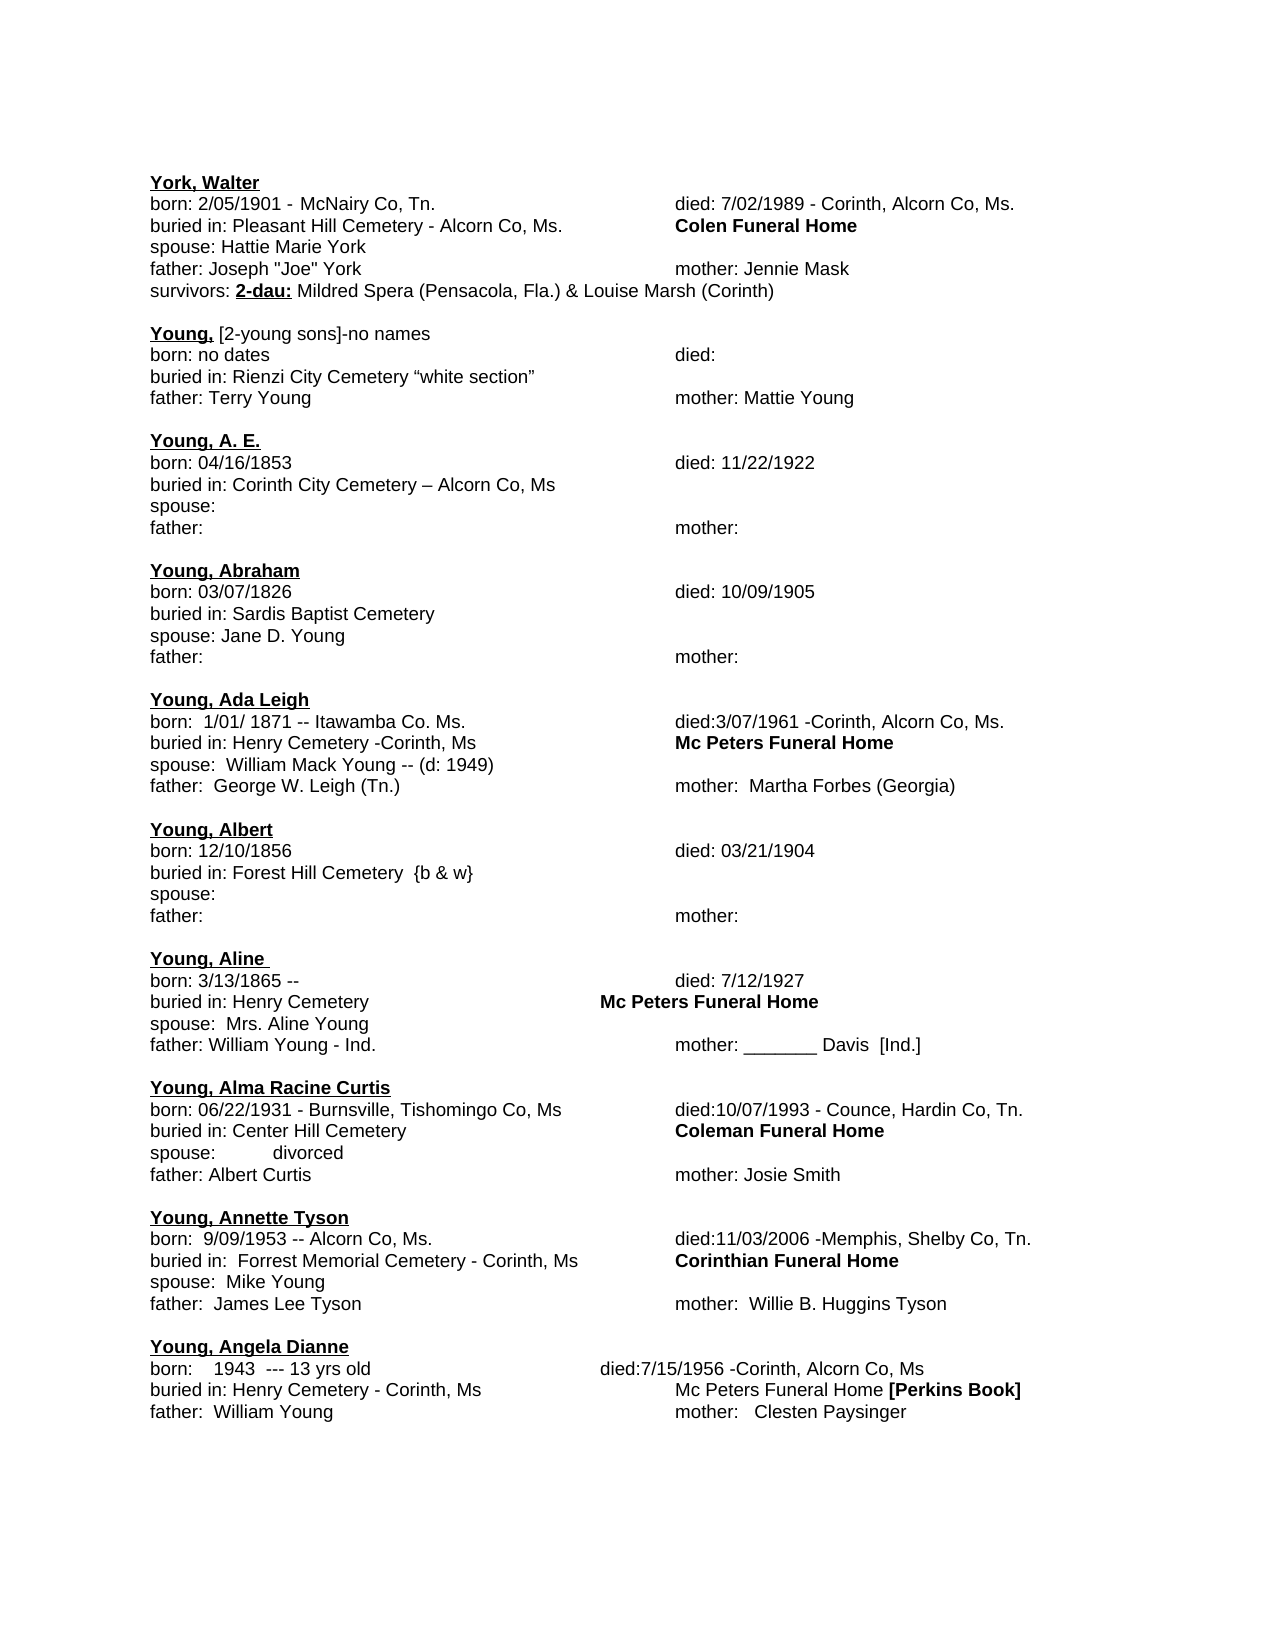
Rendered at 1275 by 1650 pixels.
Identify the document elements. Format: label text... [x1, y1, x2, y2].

text Young, [2-young sons]-no names [150, 322, 1125, 344]
text born: 03/07/1826 died: 10/09/1905 [150, 581, 1125, 603]
text father: Albert Curtis mother: Josie Smith [150, 1163, 1125, 1185]
text father: Joseph "Joe" York mother: Jennie Mask [150, 258, 1125, 279]
text buried in: Forest Hill Cemetery {b & w} [150, 862, 1125, 883]
text father: mother: [150, 646, 1125, 667]
text buried in: Sardis Baptist Cemetery [150, 603, 1125, 624]
text buried in: Henry Cemetery - Corinth, Ms Mc Peters Funeral Home [Perkins Book] [150, 1379, 1125, 1401]
text Young, Ada Leigh [150, 689, 1125, 711]
text born: no dates died: [150, 344, 1125, 366]
text spouse: father: mother: [150, 495, 1125, 538]
text York, Walter [150, 172, 1125, 193]
text buried in: Rienzi City Cemetery “white section” [150, 366, 1125, 387]
text born: 04/16/1853 died: 11/22/1922 [150, 452, 1125, 473]
text survivors: 2-dau: Mildred Spera (Pensacola, Fla.) & Louise Marsh (Corinth) [150, 279, 1125, 301]
text spouse: father: mother: [150, 883, 1125, 926]
text spouse: divorced [150, 1142, 1125, 1163]
text born: 12/10/1856 died: 03/21/1904 [150, 840, 1125, 862]
text born: 9/09/1953 -- Alcorn Co, Ms. died:11/03/2006 -Memphis, Shelby Co, Tn. [150, 1228, 1125, 1250]
text born: 3/13/1865 -- died: 7/12/1927 [150, 969, 1125, 991]
text Young, A. E. [150, 430, 1125, 452]
text spouse: Jane D. Young [150, 624, 1125, 646]
text buried in: Henry Cemetery Mc Peters Funeral Home [150, 991, 1125, 1012]
text Young, Abraham [150, 560, 1125, 581]
text Young, Alma Racine Curtis [150, 1077, 1125, 1099]
text spouse: Hattie Marie York [150, 236, 1125, 258]
text Young, Angela Dianne [150, 1336, 1125, 1357]
text buried in: Pleasant Hill Cemetery - Alcorn Co, Ms. Colen Funeral Home [150, 215, 1125, 236]
text buried in: Forrest Memorial Cemetery - Corinth, Ms Corinthian Funeral Home [150, 1250, 1125, 1271]
text Young, Aline [150, 948, 1125, 969]
text buried in: Henry Cemetery -Corinth, Ms Mc Peters Funeral Home [150, 732, 1125, 754]
text buried in: Corinth City Cemetery – Alcorn Co, Ms [150, 473, 1125, 495]
text born: 2/05/1901 - McNairy Co, Tn. died: 7/02/1989 - Corinth, Alcorn Co, Ms. [150, 193, 1125, 215]
text born: 1/01/ 1871 -- Itawamba Co. Ms. died:3/07/1961 -Corinth, Alcorn Co, Ms. [150, 711, 1125, 732]
text Young, Albert [150, 818, 1125, 840]
text born: 1943 --- 13 yrs old died:7/15/1956 -Corinth, Alcorn Co, Ms [150, 1357, 1125, 1379]
text born: 06/22/1931 - Burnsville, Tishomingo Co, Ms died:10/07/1993 - Counce, Hardin Co, Tn. [150, 1099, 1125, 1120]
text father: William Young mother: Clesten Paysinger [150, 1401, 1125, 1422]
text father: James Lee Tyson mother: Willie B. Huggins Tyson [150, 1293, 1125, 1314]
text spouse: Mrs. Aline Young [150, 1012, 1125, 1034]
text father: Terry Young mother: Mattie Young [150, 387, 1125, 409]
text father: William Young - Ind. mother: _______ Davis [Ind.] [150, 1034, 1125, 1056]
text father: George W. Leigh (Tn.) mother: Martha Forbes (Georgia) [150, 775, 1125, 797]
text spouse: Mike Young [150, 1271, 1125, 1293]
text Young, Annette Tyson [150, 1207, 1125, 1228]
text buried in: Center Hill Cemetery Coleman Funeral Home [150, 1120, 1125, 1142]
text spouse: William Mack Young -- (d: 1949) [150, 754, 1125, 775]
